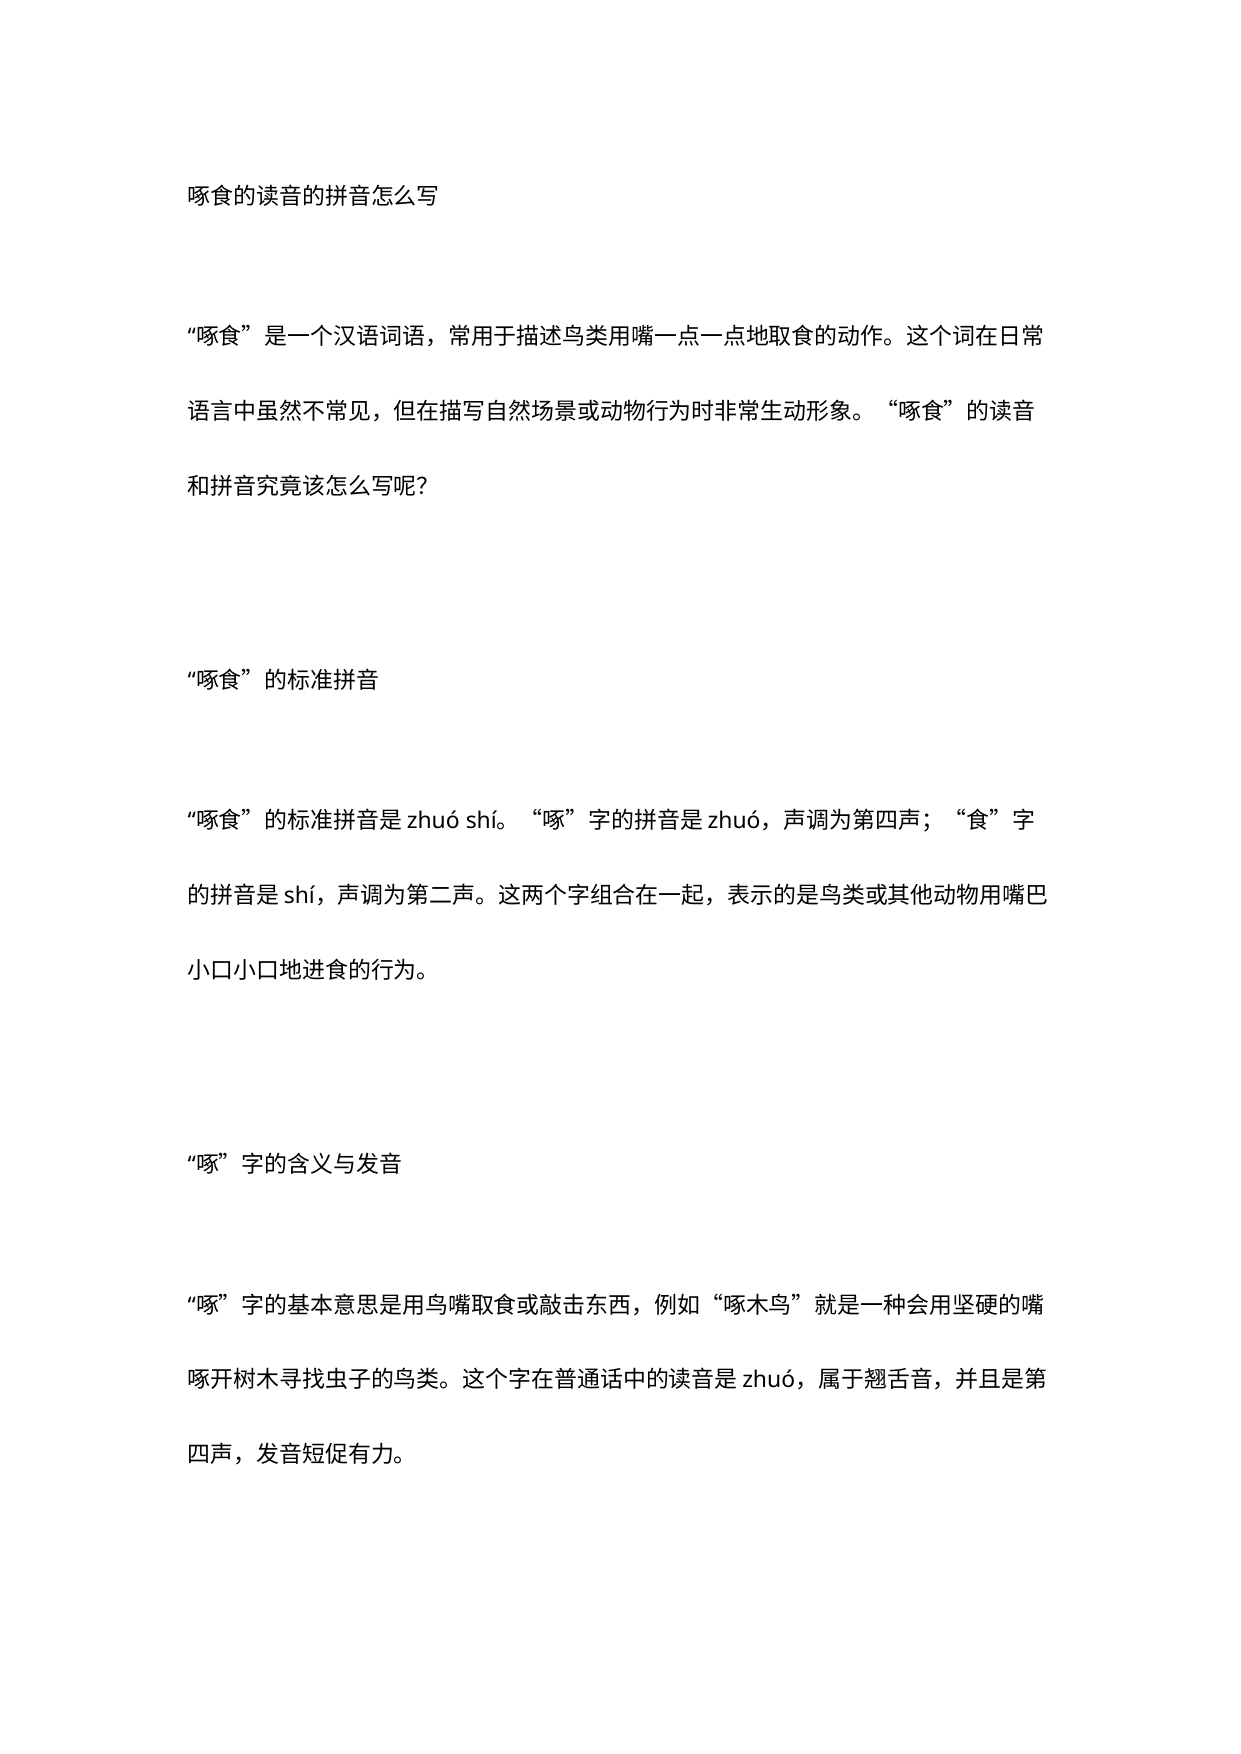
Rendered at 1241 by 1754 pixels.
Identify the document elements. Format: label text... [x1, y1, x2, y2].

text “啄”字的含义与发音 [187, 1130, 1053, 1195]
text “啄”字的基本意思是用鸟嘴取食或敲击东西，例如“啄木鸟”就是一种会用坚硬的嘴啄开树木寻找虫子的鸟类。这个字在普通话中的读音是zhuó，属于翘舌音，并且是第四声，发音短促有力。 [187, 1271, 1053, 1485]
text 啄食的读音的拼音怎么写 [187, 162, 1053, 227]
text “啄食”的标准拼音是zhuó shí。“啄”字的拼音是zhuó，声调为第四声；“食”字的拼音是shí，声调为第二声。这两个字组合在一起，表示的是鸟类或其他动物用嘴巴小口小口地进食的行为。 [187, 787, 1053, 1001]
text “啄食”是一个汉语词语，常用于描述鸟类用嘴一点一点地取食的动作。这个词在日常语言中虽然不常见，但在描写自然场景或动物行为时非常生动形象。“啄食”的读音和拼音究竟该怎么写呢？ [187, 302, 1053, 517]
text “啄食”的标准拼音 [187, 646, 1053, 711]
